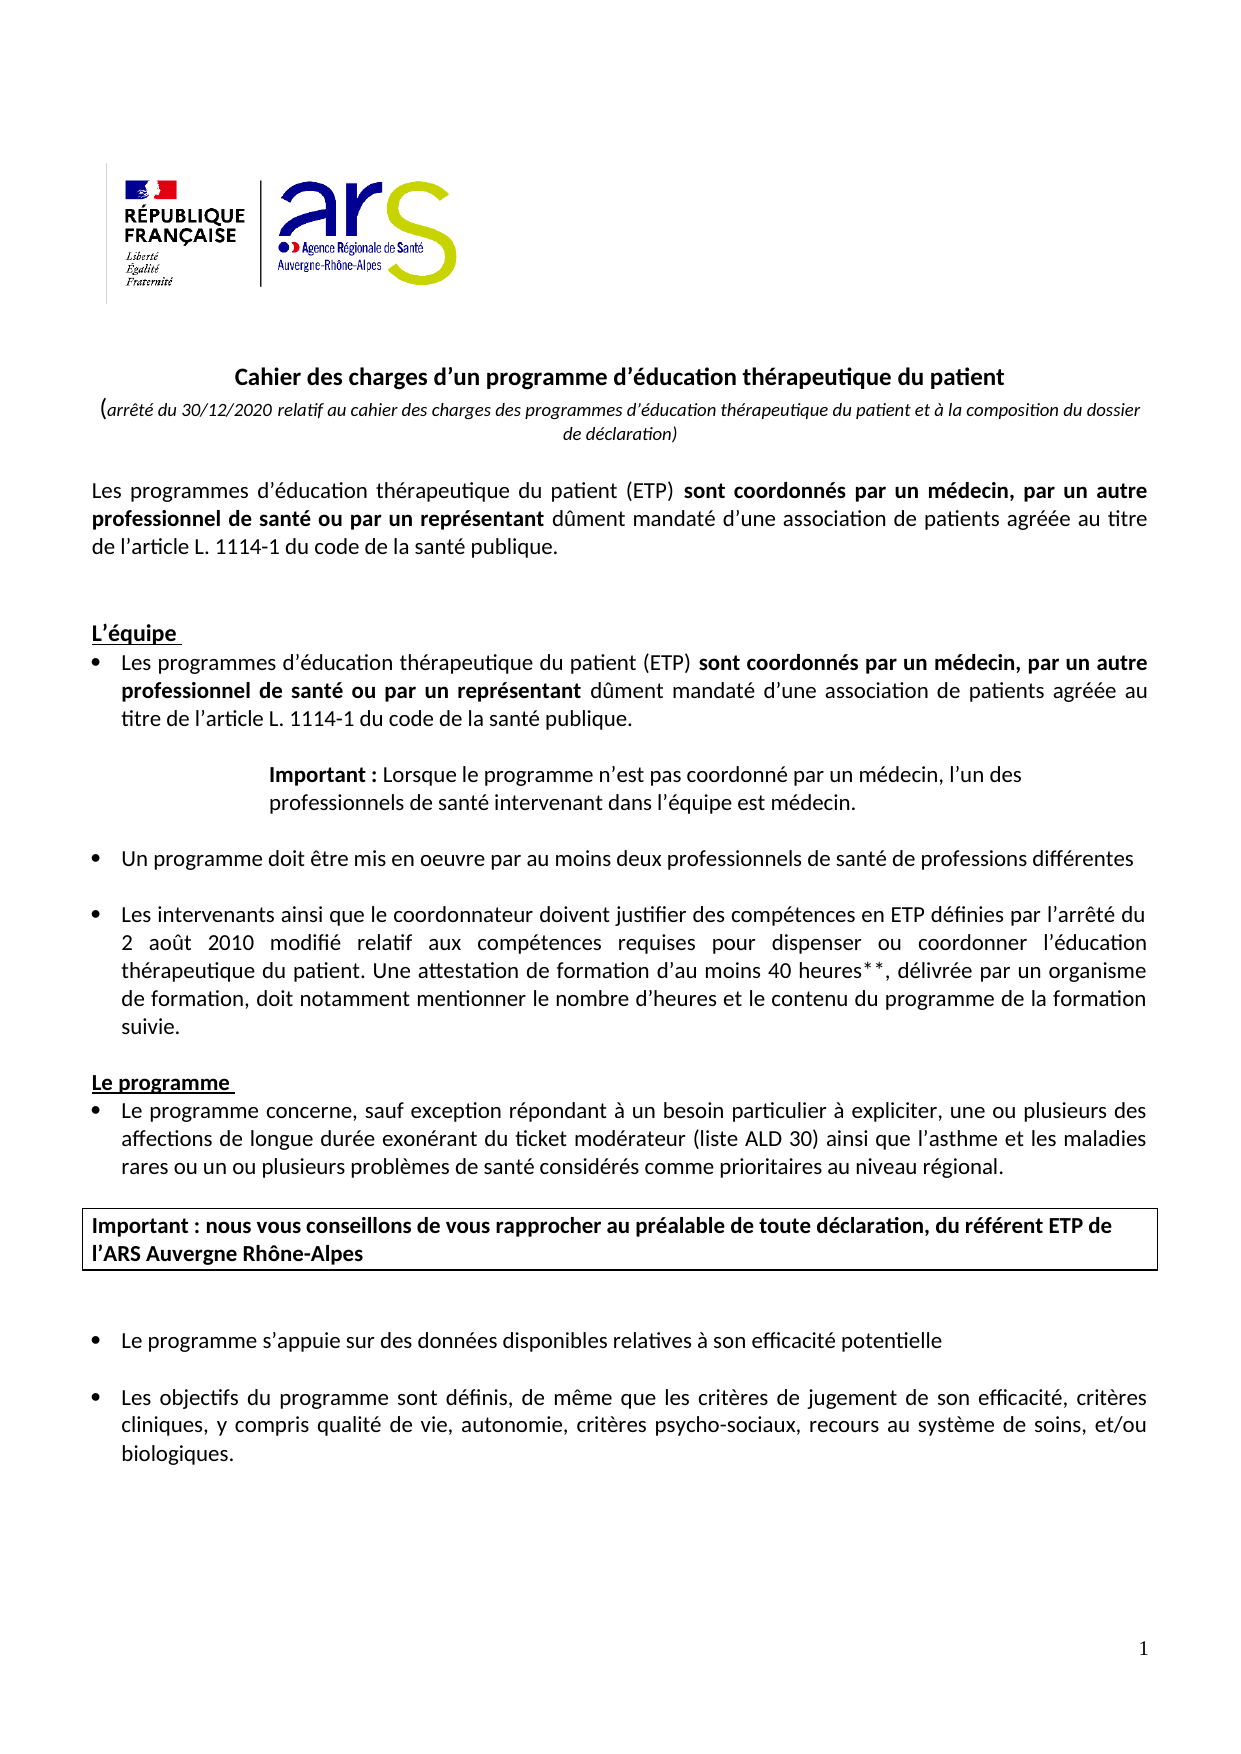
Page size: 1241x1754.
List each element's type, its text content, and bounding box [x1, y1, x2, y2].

list Les programmes d’éducation thérapeutique du patient (ETP) sont coordonnés par un médecin, par un autre professionnel de santé ou par un représentant dûment mandaté d’une association de patients agréée au titre de l’article L. 1114-1 du code de la santé publique. [92, 648, 1148, 732]
list Un programme doit être mis en oeuvre par au moins deux professionnels de santé de professions différentes [92, 844, 1148, 872]
text Cahier des charges d’un programme d’éducation thérapeutique du patient [92, 362, 1148, 392]
text Le programme [92, 1068, 1148, 1096]
text Important : nous vous conseillons de vous rapprocher au préalable de toute déclaration, du référent ETP de l’ARS Auvergne Rhône-Alpes [83, 1209, 1157, 1269]
text Les programmes d’éducation thérapeutique du patient (ETP) sont coordonnés par un médecin, par un autre professionnel de santé ou par un représentant dûment mandaté d’une association de patients agréée au titre de l’article L. 1114-1 du code de la santé publique. [92, 476, 1148, 560]
text Important : Lorsque le programme n’est pas coordonné par un médecin, l’un des professionnels de santé intervenant dans l’équipe est médecin. [269, 760, 1148, 816]
list Le programme s’appuie sur des données disponibles relatives à son efficacité potentielle [92, 1327, 1148, 1354]
text (arrêté du 30/12/2020 relatif au cahier des charges des programmes d’éducation thérapeutique du patient et à la composition du dossier de déclaration) [92, 392, 1148, 446]
list Le programme concerne, sauf exception répondant à un besoin particulier à expliciter, une ou plusieurs des affections de longue durée exonérant du ticket modérateur (liste ALD 30) ainsi que l’asthme et les maladies rares ou un ou plusieurs problèmes de santé considérés comme prioritaires au niveau régional. [92, 1096, 1148, 1180]
list Les objectifs du programme sont définis, de même que les critères de jugement de son efficacité, critères cliniques, y compris qualité de vie, autonomie, critères psycho-sociaux, recours au système de soins, et/ou biologiques. [92, 1383, 1148, 1467]
picture [91, 99, 488, 362]
text L’équipe [92, 618, 1148, 648]
list Les intervenants ainsi que le coordonnateur doivent justifier des compétences en ETP définies par l’arrêté du 2 août 2010 modifié relatif aux compétences requises pour dispenser ou coordonner l’éducation thérapeutique du patient. Une attestation de formation d’au moins 40 heures**, délivrée par un organisme de formation, doit notamment mentionner le nombre d’heures et le contenu du programme de la formation suivie. [92, 900, 1148, 1040]
